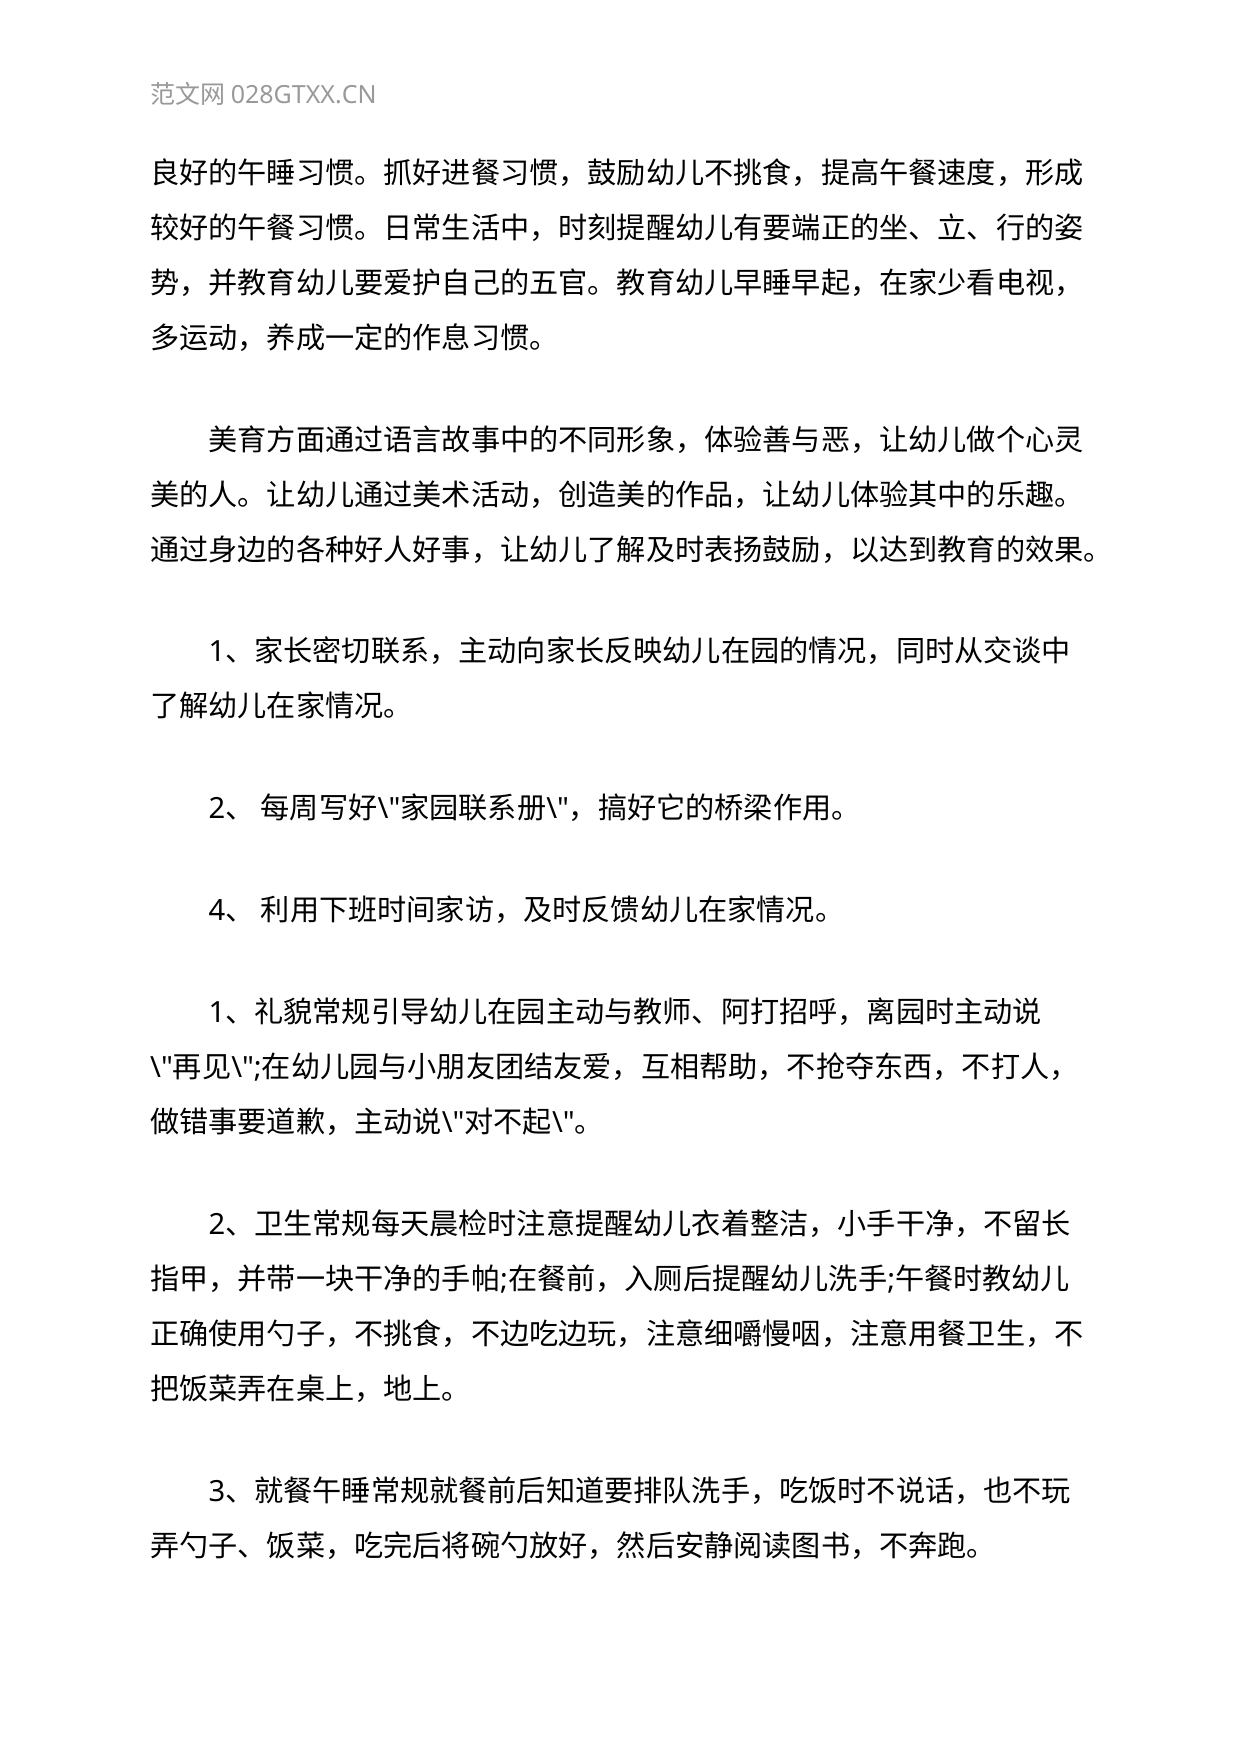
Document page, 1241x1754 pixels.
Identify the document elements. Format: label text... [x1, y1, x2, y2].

text 3、就餐午睡常规就餐前后知道要排队洗手，吃饭时不说话，也不玩弄勺子、饭菜，吃完后将碗勺放好，然后安静阅读图书，不奔跑。 [150, 1467, 1090, 1565]
text 美育方面通过语言故事中的不同形象，体验善与恶，让幼儿做个心灵美的人。让幼儿通过美术活动，创造美的作品，让幼儿体验其中的乐趣。通过身边的各种好人好事，让幼儿了解及时表扬鼓励，以达到教育的效果。 [150, 416, 1090, 568]
text 1、礼貌常规引导幼儿在园主动与教师、阿打招呼，离园时主动说\"再见\";在幼儿园与小朋友团结友爱，互相帮助，不抢夺东西，不打人，做错事要道歉，主动说\"对不起\"。 [150, 989, 1090, 1141]
text 4、 利用下班时间家访，及时反馈幼儿在家情况。 [150, 887, 1090, 929]
text 2、卫生常规每天晨检时注意提醒幼儿衣着整洁，小手干净，不留长指甲，并带一块干净的手帕;在餐前，入厕后提醒幼儿洗手;午餐时教幼儿正确使用勺子，不挑食，不边吃边玩，注意细嚼慢咽，注意用餐卫生，不把饭菜弄在桌上，地上。 [150, 1201, 1090, 1408]
text 1、家长密切联系，主动向家长反映幼儿在园的情况，同时从交谈中了解幼儿在家情况。 [150, 628, 1090, 725]
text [150, 150, 1090, 357]
text 2、 每周写好\"家园联系册\"，搞好它的桥梁作用。 [150, 785, 1090, 827]
